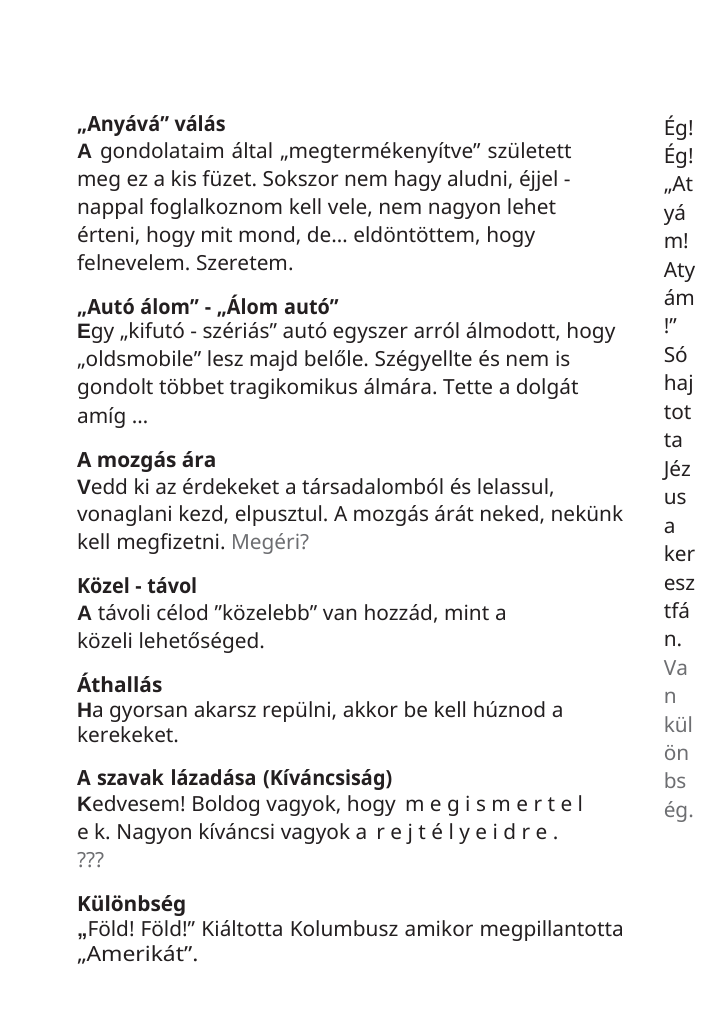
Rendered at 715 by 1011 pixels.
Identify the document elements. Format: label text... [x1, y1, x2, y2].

text A távoli célod ”közelebb” van hozzád, mint a közeli lehetőséged. [77, 598, 539, 654]
subtitle Különbség [77, 892, 629, 916]
text Egy „kifutó - szériás” autó egyszer arról álmodott, hogy [77, 319, 629, 344]
subtitle „Autó álom” - „Álom autó” [77, 295, 629, 319]
text A gondolataim által „megtermékenyítve” született meg ez a kis füzet. Sokszor nem hagy aludni, éjjel - nappal foglalkoznom kell vele, nem nagyon lehet érteni, hogy mit mond, de… eldöntöttem, hogy felnevelem. Szeretem. [77, 137, 607, 276]
text Kedvesem! Boldog vagyok, hogy m e g i s m e r t e l e k. Nagyon kíváncsi vagyok a r e j t é l y e i d r e . ??? [77, 790, 588, 873]
text „Föld! Föld!” Kiáltotta Kolumbusz amikor megpillantotta [77, 916, 629, 941]
text „Amerikát”. [77, 941, 629, 966]
text Vedd ki az érdekeket a társadalomból és lelassul, vonaglani kezd, elpusztul. A mozgás árát neked, nekünk kell megfizetni. Megéri? [77, 472, 629, 556]
subtitle Áthallás [77, 673, 629, 697]
text „oldsmobile” lesz majd belőle. Szégyellte és nem is gondolt többet tragikomikus álmára. Tette a dolgát amíg … [77, 344, 629, 429]
subtitle A mozgás ára [77, 448, 629, 472]
text Ég! Ég! „Atyám! Atyám!” Sóhajtotta Jézus a keresztfán. Van különbség. [663, 113, 696, 823]
subtitle „Anyává” válás [77, 113, 629, 137]
subtitle Közel - távol [77, 574, 629, 598]
subtitle A szavak lázadása (Kíváncsiság) [77, 766, 629, 790]
text Ha gyorsan akarsz repülni, akkor be kell húznod a kerekeket. [77, 697, 629, 747]
